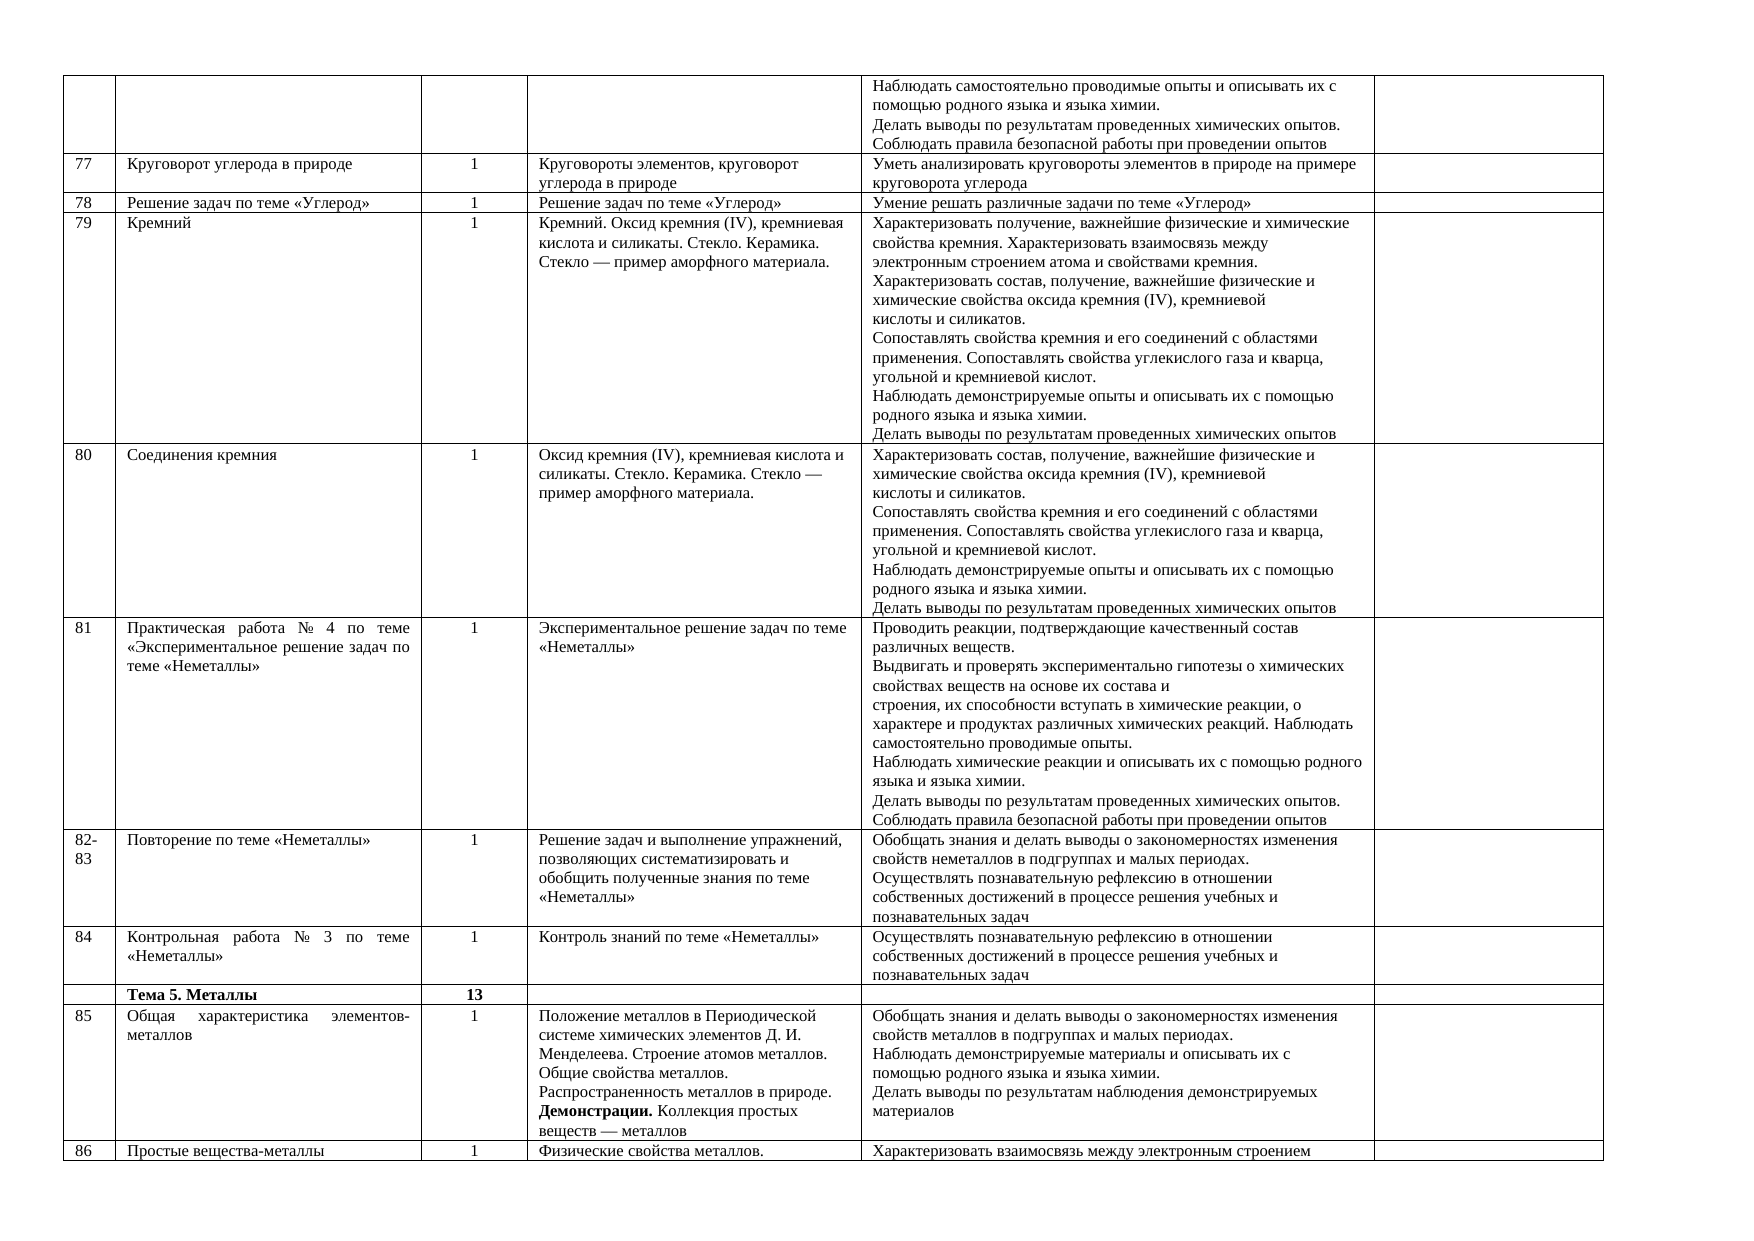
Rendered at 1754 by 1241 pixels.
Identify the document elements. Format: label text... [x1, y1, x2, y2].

table_cell 77 [64, 154, 115, 192]
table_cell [528, 1141, 861, 1160]
table_cell 1 [422, 927, 527, 984]
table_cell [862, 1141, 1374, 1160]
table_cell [528, 76, 861, 153]
table_cell [1375, 618, 1603, 829]
table_cell Контрольная работа № 3 по теме «Неметаллы» [116, 927, 421, 984]
table_cell Положение металлов в Периодической системе химических элементов Д. И. Менделеева. Строение атомов металлов. Общие свойства металлов. Распространенность металлов в природе. Демонстрации. Коллекция простых веществ — металлов [528, 1005, 861, 1139]
table_cell Круговорот углерода в природе [116, 154, 421, 192]
table_cell 1 [422, 618, 527, 829]
table_cell 1 [422, 76, 527, 153]
table_cell Обобщать знания и делать выводы о закономерностях изменения свойств металлов в подгруппах и малых периодах. Наблюдать демонстрируемые материалы и описывать их с помощью родного языка и языка химии. Делать выводы по результатам наблюдения демонстрируемых материалов [862, 1005, 1374, 1139]
table_cell Практическая работа № 4 по теме «Экспериментальное решение задач по теме «Неметаллы» [116, 618, 421, 829]
table_cell [64, 985, 115, 1004]
table_cell 79 [64, 213, 115, 443]
table_cell Обобщать знания и делать выводы о закономерностях изменения свойств неметаллов в подгруппах и малых периодах. Осуществлять познавательную рефлексию в отношении собственных достижений в процессе решения учебных и познавательных задач [862, 830, 1374, 926]
table_cell [1375, 830, 1603, 926]
table_cell Повторение по теме «Неметаллы» [116, 830, 421, 926]
table_cell [1375, 154, 1603, 192]
table_cell Проводить реакции, подтверждающие качественный состав различных веществ. Выдвигать и проверять экспериментально гипотезы о химических свойствах веществ на основе их состава и строения, их способности вступать в химические реакции, о характере и продуктах различных химических реакций. Наблюдать самостоятельно проводимые опыты. Наблюдать химические реакции и описывать их с помощью родного языка и языка химии. Делать выводы по результатам проведенных химических опытов. Соблюдать правила безопасной работы при проведении опытов [862, 618, 1374, 829]
table_cell 76 [64, 76, 115, 153]
table_cell Решение задач по теме «Углерод» [116, 193, 421, 212]
table_cell 13 [422, 985, 527, 1004]
table_cell 85 [64, 1005, 115, 1139]
table_cell [528, 985, 861, 1004]
table_cell Умение решать различные задачи по теме «Углерод» [862, 193, 1374, 212]
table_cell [116, 1141, 421, 1160]
table_cell 84 [64, 927, 115, 984]
table_cell 1 [422, 1141, 527, 1160]
table_cell [1375, 193, 1603, 212]
table_cell [1375, 1141, 1603, 1160]
table_cell Контроль знаний по теме «Неметаллы» [528, 927, 861, 984]
table_cell Решение задач и выполнение упражнений, позволяющих систематизировать и обобщить полученные знания по теме «Неметаллы» [528, 830, 861, 926]
table_cell 86 [64, 1141, 115, 1160]
table_cell Тема 5. Металлы [116, 985, 421, 1004]
table_cell Оксид кремния (IV), кремниевая кислота и силикаты. Стекло. Керамика. Стекло — пример аморфного материала. [528, 444, 861, 617]
table_cell 1 [422, 213, 527, 443]
table_cell 1 [422, 444, 527, 617]
table_cell 1 [422, 154, 527, 192]
table_cell 1 [422, 1005, 527, 1139]
table_cell 82-83 [64, 830, 115, 926]
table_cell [116, 76, 421, 153]
table_cell Осуществлять познавательную рефлексию в отношении собственных достижений в процессе решения учебных и познавательных задач [862, 927, 1374, 984]
table_cell [1375, 213, 1603, 443]
table_cell 78 [64, 193, 115, 212]
table_cell Характеризовать получение, важнейшие физические и химические свойства кремния. Характеризовать взаимосвязь между электронным строением атома и свойствами кремния. Характеризовать состав, получение, важнейшие физические и химические свойства оксида кремния (IV), кремниевой кислоты и силикатов. Сопоставлять свойства кремния и его соединений с областями применения. Сопоставлять свойства углекислого газа и кварца, угольной и кремниевой кислот. Наблюдать демонстрируемые опыты и описывать их с помощью родного языка и языка химии. Делать выводы по результатам проведенных химических опытов [862, 213, 1374, 443]
table_cell [1375, 76, 1603, 153]
table_cell [862, 985, 1374, 1004]
table_cell 1 [422, 830, 527, 926]
table_cell 1 [422, 193, 527, 212]
table_cell [1375, 985, 1603, 1004]
table_cell Общая характеристика элементов-металлов [116, 1005, 421, 1139]
table_cell Кремний [116, 213, 421, 443]
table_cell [862, 76, 1374, 153]
table_cell 81 [64, 618, 115, 829]
table_cell 80 [64, 444, 115, 617]
table_cell Соединения кремния [116, 444, 421, 617]
table_cell Решение задач по теме «Углерод» [528, 193, 861, 212]
table_cell [1375, 927, 1603, 984]
table_cell [1375, 1005, 1603, 1139]
table_cell Экспериментальное решение задач по теме «Неметаллы» [528, 618, 861, 829]
table_cell Уметь анализировать круговороты элементов в природе на примере круговорота углерода [862, 154, 1374, 192]
table_cell Характеризовать состав, получение, важнейшие физические и химические свойства оксида кремния (IV), кремниевой кислоты и силикатов. Сопоставлять свойства кремния и его соединений с областями применения. Сопоставлять свойства углекислого газа и кварца, угольной и кремниевой кислот. Наблюдать демонстрируемые опыты и описывать их с помощью родного языка и языка химии. Делать выводы по результатам проведенных химических опытов [862, 444, 1374, 617]
table_cell Круговороты элементов, круговорот углерода в природе [528, 154, 861, 192]
table_cell Кремний. Оксид кремния (IV), кремниевая кислота и силикаты. Стекло. Керамика. Стекло — пример аморфного материала. [528, 213, 861, 443]
table_cell [1375, 444, 1603, 617]
